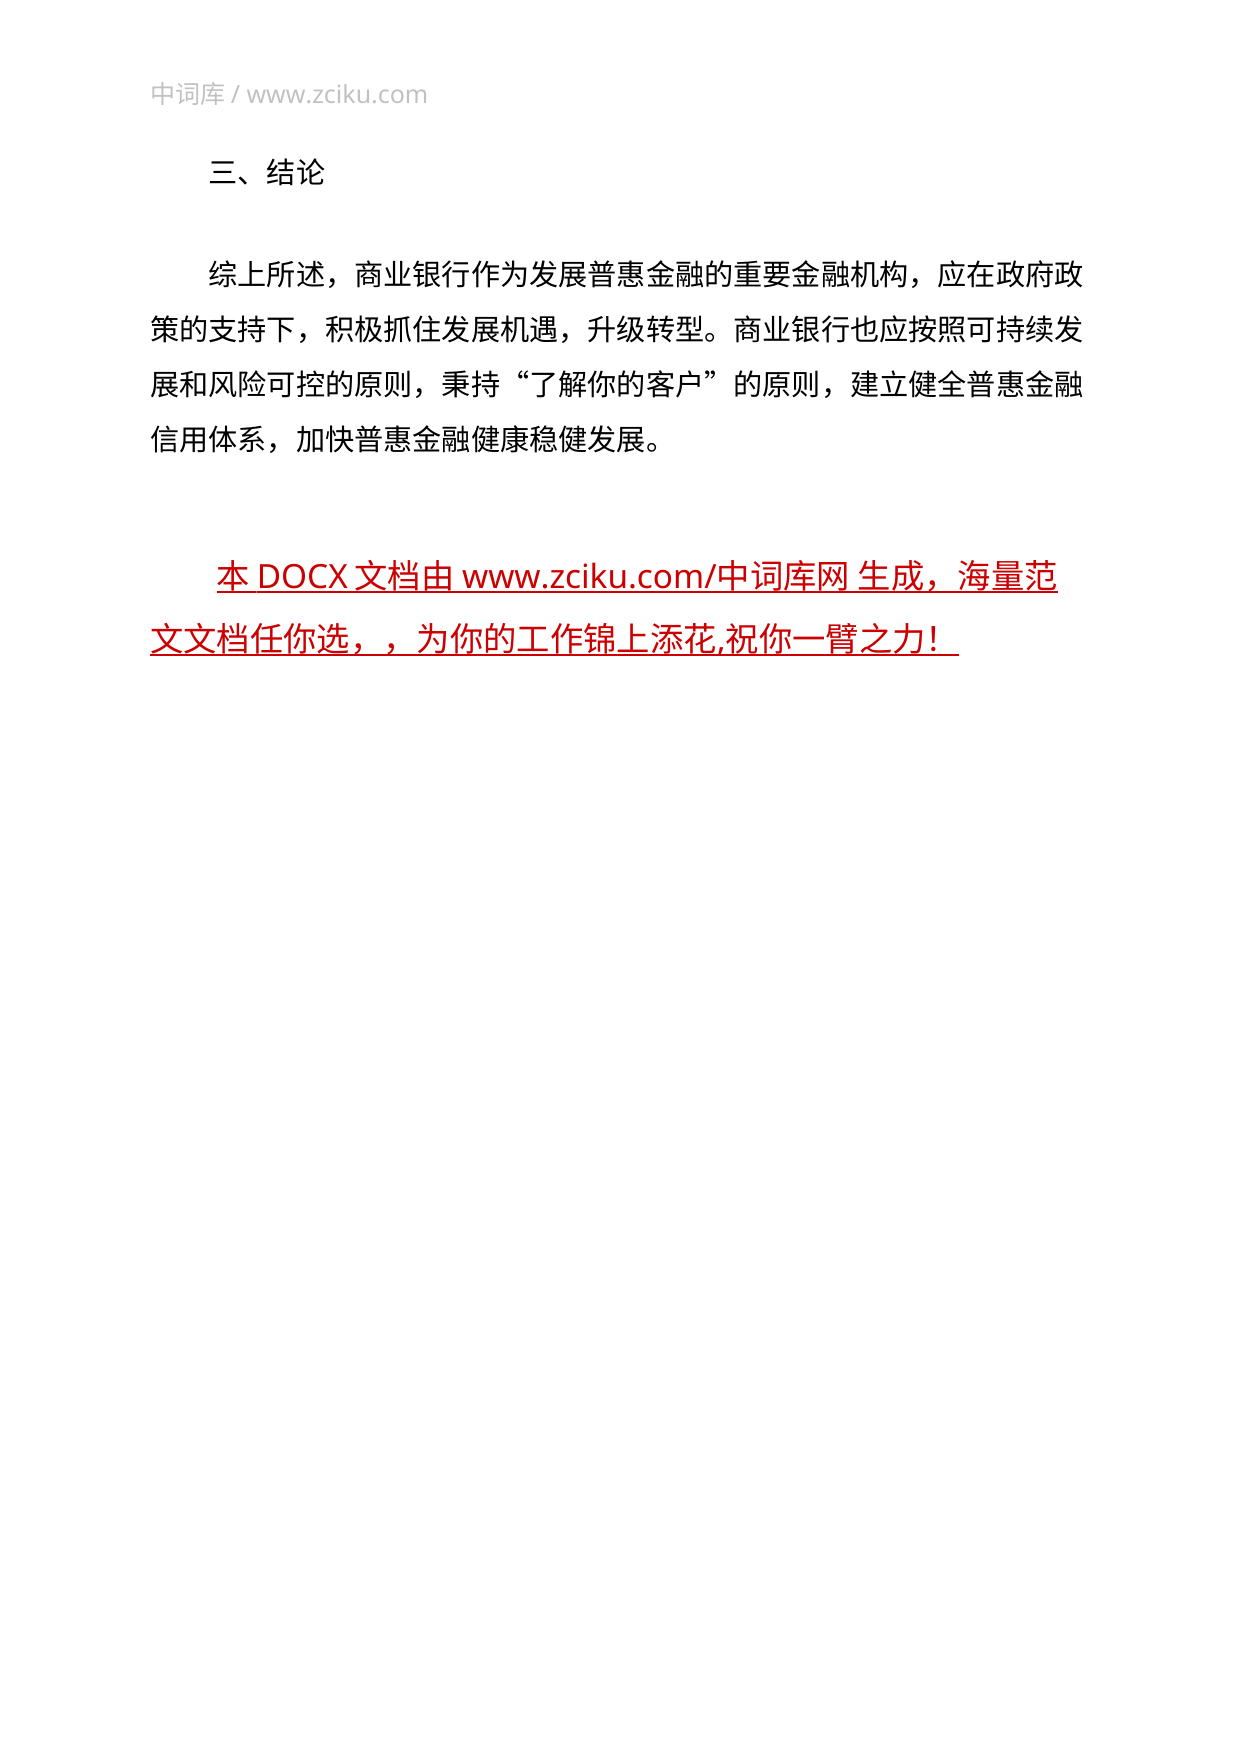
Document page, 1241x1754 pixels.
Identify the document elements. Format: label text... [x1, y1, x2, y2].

text 三、结论 [150, 150, 1090, 192]
text 综上所述，商业银行作为发展普惠金融的重要金融机构，应在政府政策的支持下，积极抓住发展机遇，升级转型。商业银行也应按照可持续发展和风险可控的原则，秉持“了解你的客户”的原则，建立健全普惠金融信用体系，加快普惠金融健康稳健发展。 [150, 252, 1090, 459]
text 本DOCX文档由 www.zciku.com/中词库网 生成，海量范文文档任你选，，为你的工作锦上添花,祝你一臂之力！ [150, 549, 1090, 661]
